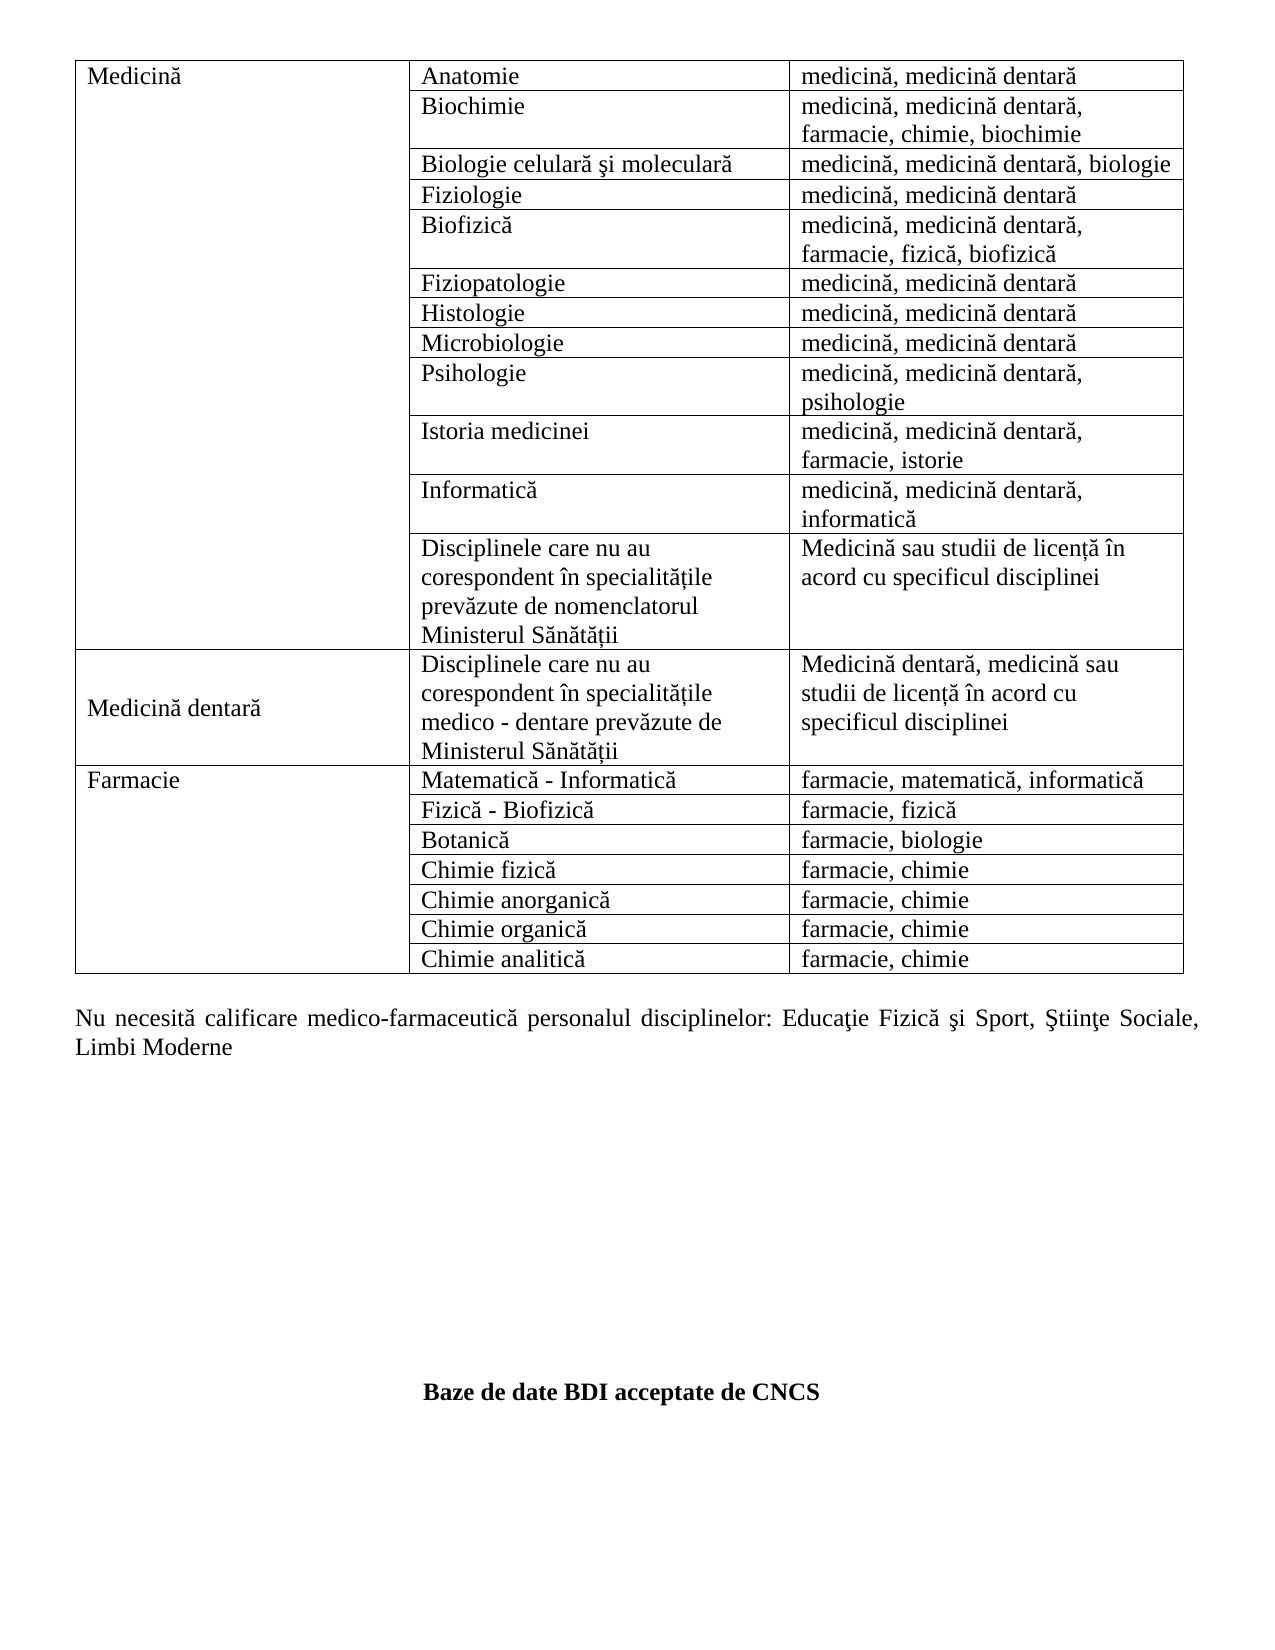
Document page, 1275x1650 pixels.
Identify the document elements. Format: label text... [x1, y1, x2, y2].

table_cell medicină, medicină dentară [790, 328, 1183, 357]
table_cell Informatică [410, 475, 789, 532]
table_cell Medicină dentară, medicină sau studii de licență în acord cu specificul disciplinei [790, 650, 1183, 764]
table_cell farmacie, chimie [790, 944, 1183, 973]
table_cell Matematică - Informatică [410, 766, 789, 794]
table_cell Chimie fizică [410, 855, 789, 884]
table_cell Istoria medicinei [410, 416, 789, 474]
table_cell Chimie organică [410, 915, 789, 943]
table_cell farmacie, matematică, informatică [790, 766, 1183, 794]
table_cell medicină, medicină dentară, farmacie, chimie, biochimie [790, 91, 1183, 148]
table_cell Biofizică [410, 210, 789, 267]
table_cell medicină, medicină dentară, biologie [790, 149, 1183, 179]
table_cell Chimie analitică [410, 944, 789, 973]
table_cell Chimie anorganică [410, 885, 789, 913]
table_cell medicină, medicină dentară [790, 269, 1183, 297]
table_cell Biochimie [410, 91, 789, 148]
table_cell medicină, medicină dentară, farmacie, istorie [790, 416, 1183, 474]
text Nu necesită calificare medico-farmaceutică personalul disciplinelor: Educaţie Fizică şi Sport, Ştiinţe Sociale, Limbi Moderne [75, 1003, 1200, 1060]
table_cell Medicină sau studii de licență în acord cu specificul disciplinei [790, 534, 1183, 648]
table_cell Microbiologie [410, 328, 789, 357]
table_cell Disciplinele care nu au corespondent în specialitățile medico - dentare prevăzute de Ministerul Sănătății [410, 650, 789, 764]
table_cell farmacie, chimie [790, 915, 1183, 943]
table_cell Medicină dentară [76, 650, 409, 764]
table_cell medicină, medicină dentară, informatică [790, 475, 1183, 532]
table_cell Histologie [410, 298, 789, 327]
table_cell Botanică [410, 825, 789, 854]
table_cell Biologie celulară şi moleculară [410, 149, 789, 179]
table_cell Anatomie [410, 61, 789, 90]
table_cell Disciplinele care nu au corespondent în specialitățile prevăzute de nomenclatorul Ministerul Sănătății [410, 534, 789, 648]
table_cell Fiziopatologie [410, 269, 789, 297]
table_cell Medicină [76, 61, 409, 648]
table_cell medicină, medicină dentară [790, 298, 1183, 327]
table_cell farmacie, chimie [790, 855, 1183, 884]
table_cell medicină, medicină dentară, farmacie, fizică, biofizică [790, 210, 1183, 267]
table_cell Fiziologie [410, 180, 789, 209]
table_cell Psihologie [410, 358, 789, 415]
table_cell medicină, medicină dentară [790, 180, 1183, 209]
text Baze de date BDI acceptate de CNCS [43, 1377, 1200, 1405]
table_cell Farmacie [76, 766, 409, 973]
table_cell medicină, medicină dentară [790, 61, 1183, 90]
table_cell medicină, medicină dentară, psihologie [790, 358, 1183, 415]
table_cell farmacie, chimie [790, 885, 1183, 913]
table_cell farmacie, fizică [790, 795, 1183, 824]
table_cell farmacie, biologie [790, 825, 1183, 854]
table_cell Fizică - Biofizică [410, 795, 789, 824]
